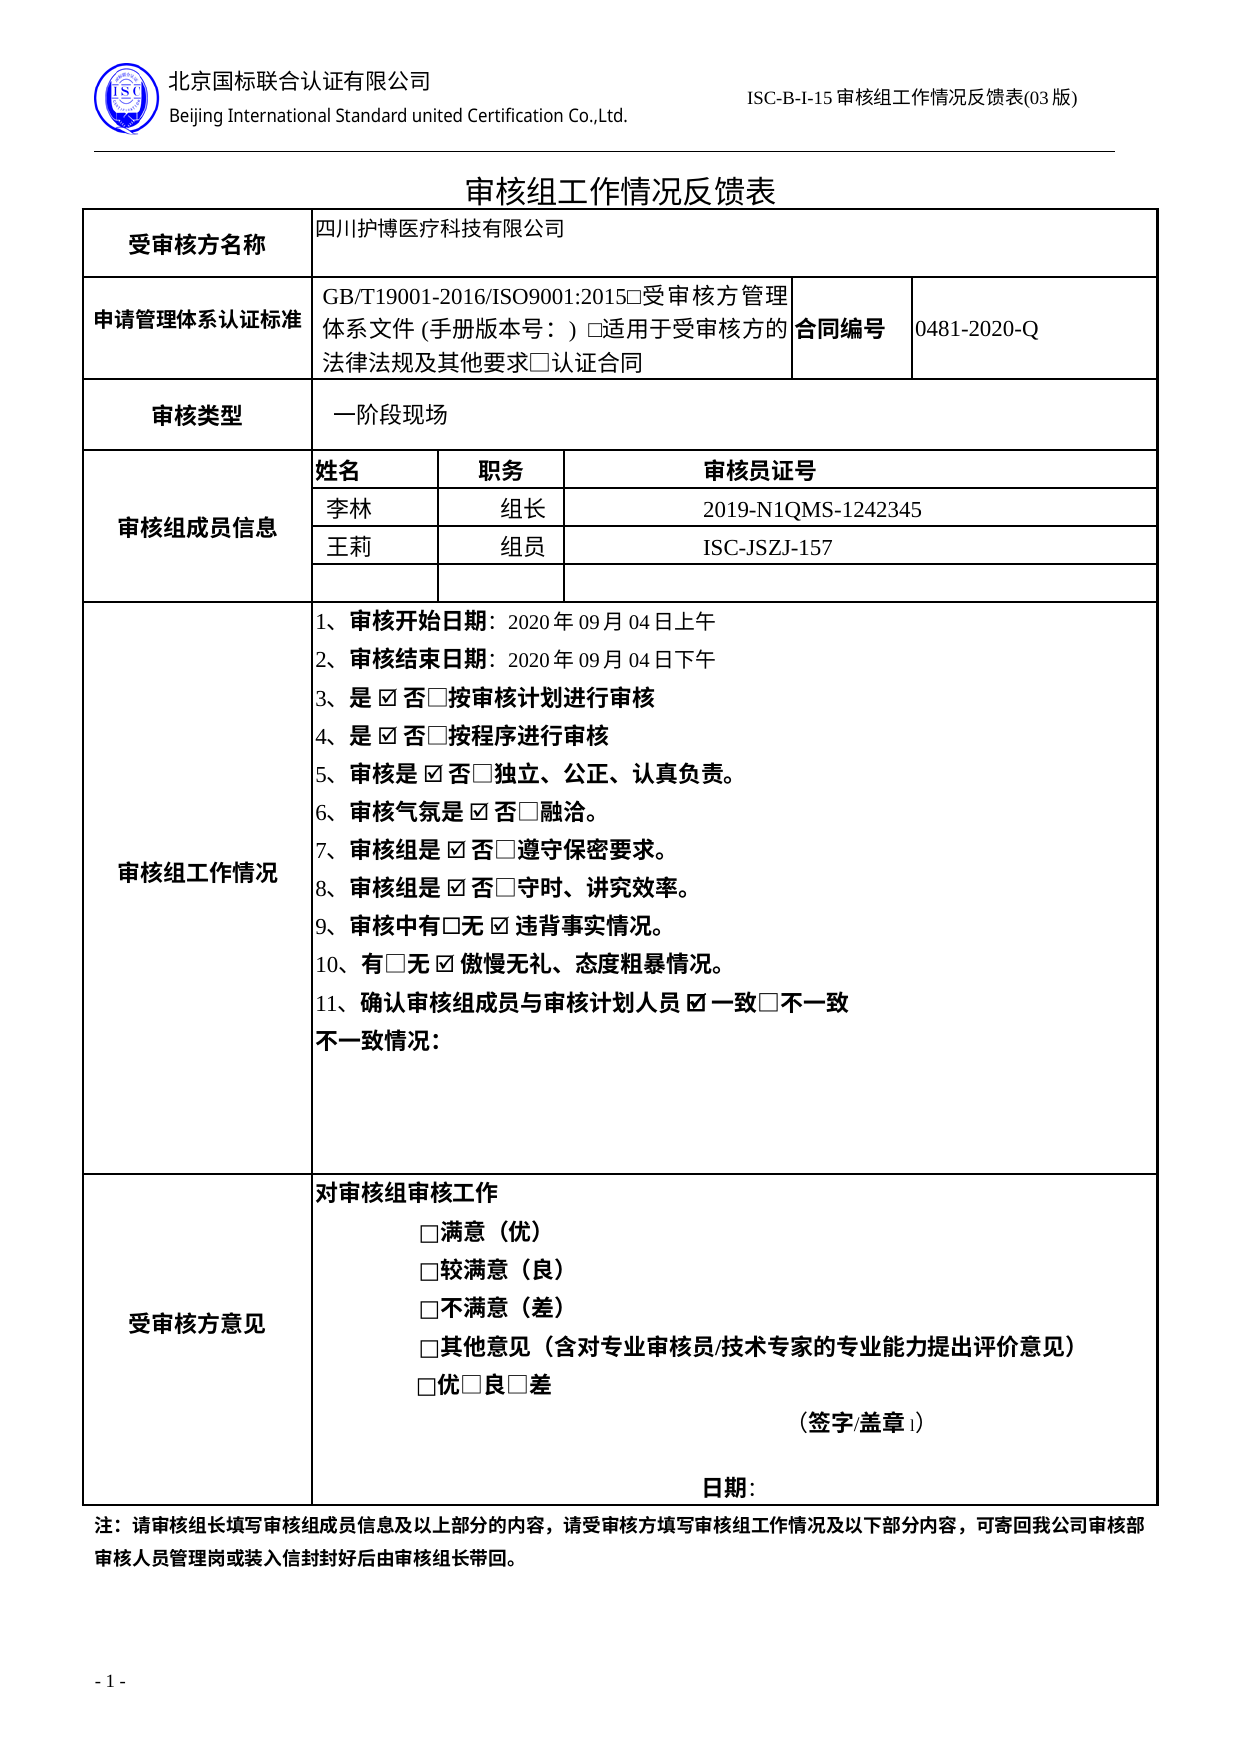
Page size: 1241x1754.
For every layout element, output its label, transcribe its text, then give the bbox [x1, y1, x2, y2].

text 审核组工作情况反馈表 [94, 183, 1146, 208]
table_cell 李林 [313, 489, 437, 525]
table_cell 受审核方意见 [84, 1175, 311, 1504]
table_cell [313, 565, 437, 601]
table_cell 姓名 [313, 451, 437, 487]
table_cell 对审核组审核工作 □满意（优） □较满意（良） □不满意（差） □其他意见（含对专业审核员/技术专家的专业能力提出评价意见） □优□良□差 （签字/盖章l） 日期： [313, 1175, 1156, 1504]
table_cell [439, 565, 563, 601]
table_cell 0481-2020-Q [913, 278, 1156, 378]
table_header 受审核方名称 [84, 210, 311, 276]
table_cell 审核组成员信息 [84, 451, 311, 601]
table_cell 1、审核开始日期：2020年09月04日上午 2、审核结束日期：2020年09月04日下午 3、是否□按审核计划进行审核 4、是否□按程序进行审核 5、审核是否□独立、公正、认真负责。 6、审核气氛是否□融洽。 7、审核组是否□遵守保密要求。 8、审核组是否□守时、讲究效率。 9、审核中有无违背事实情况。 10、有□无傲慢无礼、态度粗暴情况。 11、确认审核组成员与审核计划人员一致□不一致 不一致情况： [313, 603, 1156, 1173]
table_cell [565, 565, 1156, 601]
table_cell 申请管理体系认证标准 [84, 278, 311, 378]
table_cell 组长 [439, 489, 563, 525]
table_cell 一阶段现场 [313, 380, 1156, 449]
table_cell 王莉 [313, 527, 437, 563]
table_cell 2019-N1QMS-1242345 [565, 489, 1156, 525]
table_cell 审核类型 [84, 380, 311, 449]
table_cell 审核员证号 [565, 451, 1156, 487]
picture [94, 63, 162, 135]
table_cell 职务 [439, 451, 563, 487]
table_cell 组员 [439, 527, 563, 563]
table_cell 合同编号 [793, 278, 911, 378]
table_header 四川护博医疗科技有限公司 [313, 210, 1156, 276]
table_cell 审核组工作情况 [84, 603, 311, 1173]
text 注：请审核组长填写审核组成员信息及以上部分的内容，请受审核方填写审核组工作情况及以下部分内容，可寄回我公司审核部审核人员管理岗或装入信封封好后由审核组长带回。 [94, 1506, 1146, 1572]
table_cell GB/T19001-2016/ISO9001:2015□受审核方管理体系文件 (手册版本号：) □适用于受审核方的法律法规及其他要求□认证合同 [313, 278, 791, 378]
table_cell ISC-JSZJ-157 [565, 527, 1156, 563]
